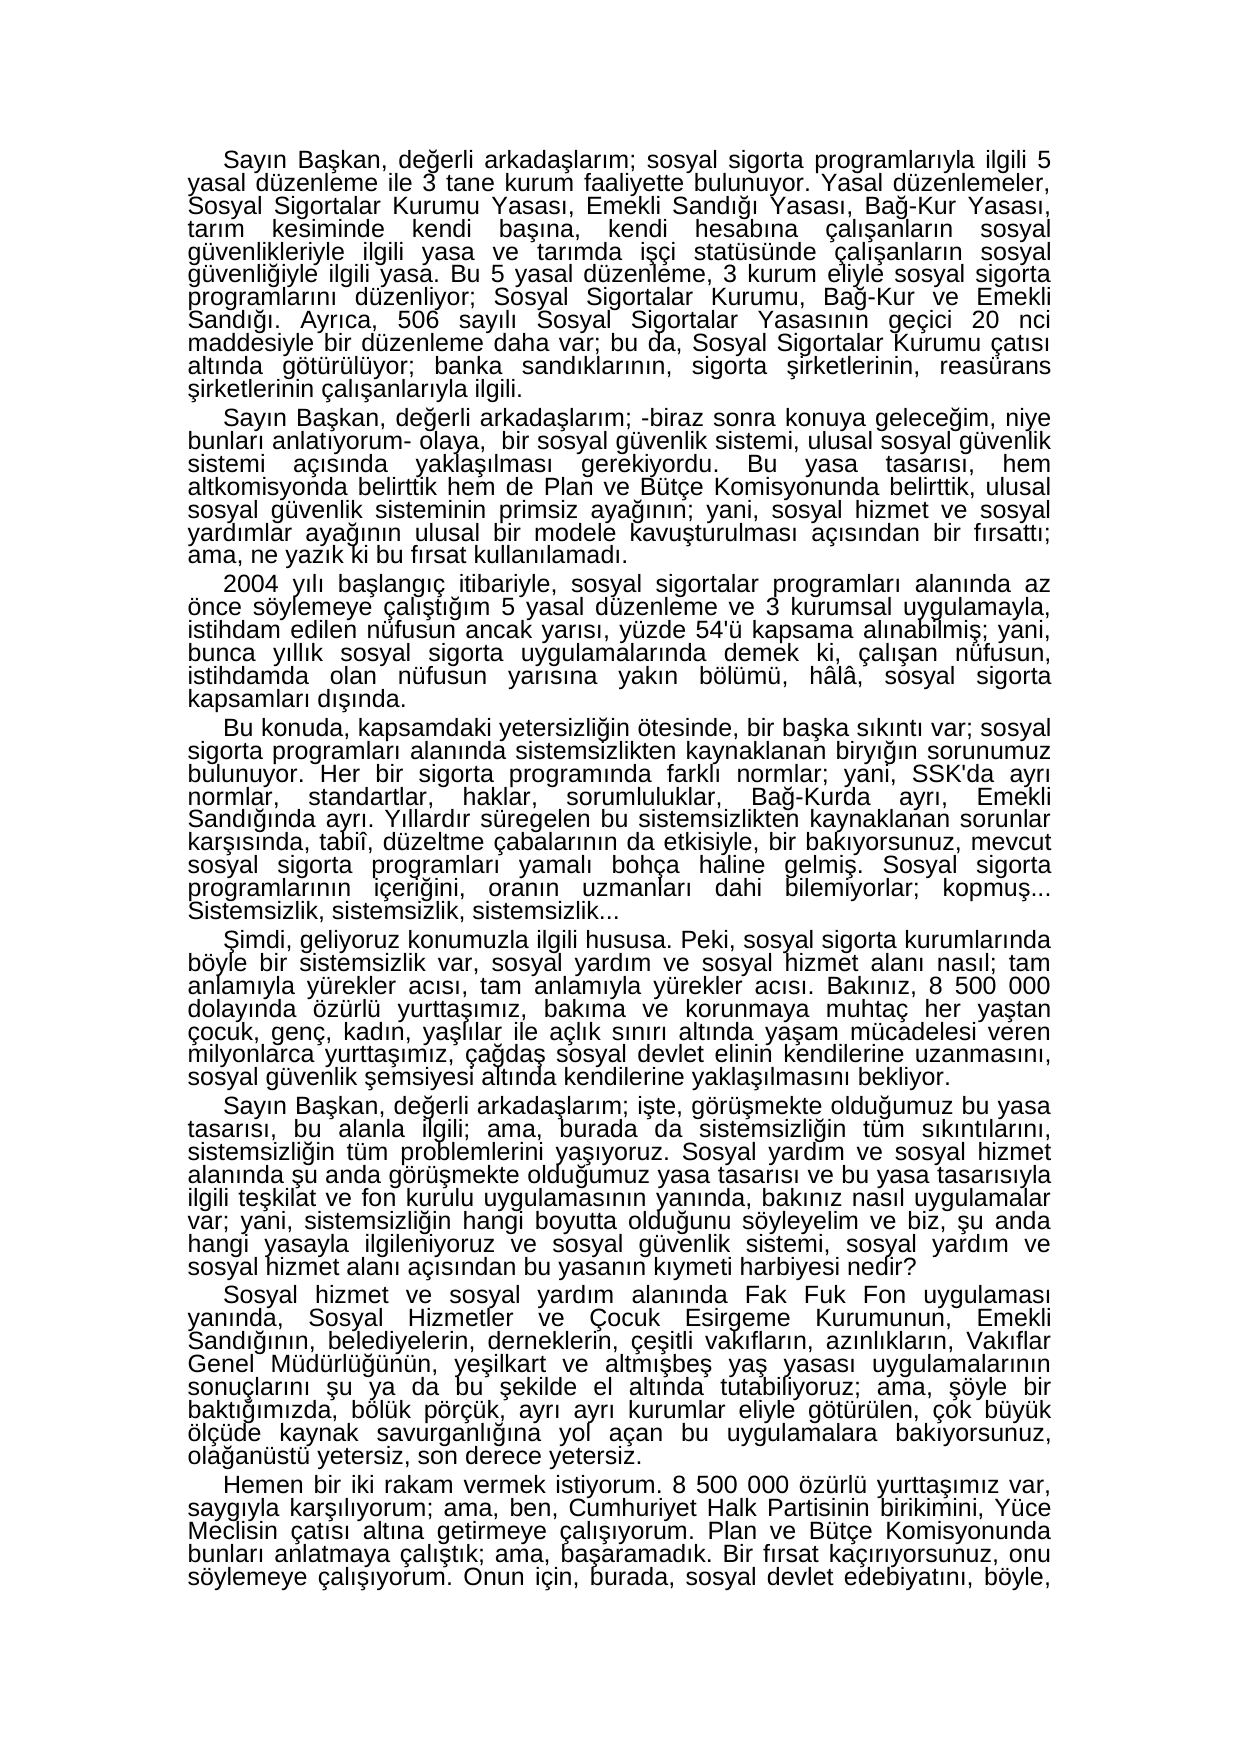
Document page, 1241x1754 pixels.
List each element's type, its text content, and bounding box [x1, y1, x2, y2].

text 2004 yılı başlangıç itibariyle, sosyal sigortalar programları alanında az önce söylemeye çalıştığım 5 yasal düzenleme ve 3 kurumsal uygulamayla, istihdam edilen nüfusun ancak yarısı, yüzde 54'ü kapsama alınabilmiş; yani, bunca yıllık sosyal sigorta uygulamalarında demek ki, çalışan nüfusun, istihdamda olan nüfusun yarısına yakın bölümü, hâlâ, sosyal sigorta kapsamları dışında. [187, 574, 1053, 712]
text Sayın Başkan, değerli arkadaşlarım; işte, görüşmekte olduğumuz bu yasa tasarısı, bu alanla ilgili; ama, burada da sistemsizliğin tüm sıkıntılarını, sistemsizliğin tüm problemlerini yaşıyoruz. Sosyal yardım ve sosyal hizmet alanında şu anda görüşmekte olduğumuz yasa tasarısı ve bu yasa tasarısıyla ilgili teşkilat ve fon kurulu uygulamasının yanında, bakınız nasıl uygulamalar var; yani, sistemsizliğin hangi boyutta olduğunu söyleyelim ve biz, şu anda hangi yasayla ilgileniyoruz ve sosyal güvenlik sistemi, sosyal yardım ve sosyal hizmet alanı açısından bu yasanın kıymeti harbiyesi nedir? [187, 1096, 1053, 1280]
text Sayın Başkan, değerli arkadaşlarım; sosyal sigorta programlarıyla ilgili 5 yasal düzenleme ile 3 tane kurum faaliyette bulunuyor. Yasal düzenlemeler, Sosyal Sigortalar Kurumu Yasası, Emekli Sandığı Yasası, Bağ-Kur Yasası, tarım kesiminde kendi başına, kendi hesabına çalışanların sosyal güvenlikleriyle ilgili yasa ve tarımda işçi statüsünde çalışanların sosyal güvenliğiyle ilgili yasa. Bu 5 yasal düzenleme, 3 kurum eliyle sosyal sigorta programlarını düzenliyor; Sosyal Sigortalar Kurumu, Bağ-Kur ve Emekli Sandığı. Ayrıca, 506 sayılı Sosyal Sigortalar Yasasının geçici 20 nci maddesiyle bir düzenleme daha var; bu da, Sosyal Sigortalar Kurumu çatısı altında götürülüyor; banka sandıklarının, sigorta şirketlerinin, reasürans şirketlerinin çalışanlarıyla ilgili. [187, 150, 1053, 402]
text Şimdi, geliyoruz konumuzla ilgili hususa. Peki, sosyal sigorta kurumlarında böyle bir sistemsizlik var, sosyal yardım ve sosyal hizmet alanı nasıl; tam anlamıyla yürekler acısı, tam anlamıyla yürekler acısı. Bakınız, 8 500 000 dolayında özürlü yurttaşımız, bakıma ve korunmaya muhtaç her yaştan çocuk, genç, kadın, yaşlılar ile açlık sınırı altında yaşam mücadelesi veren milyonlarca yurttaşımız, çağdaş sosyal devlet elinin kendilerine uzanmasını, sosyal güvenlik şemsiyesi altında kendilerine yaklaşılmasını bekliyor. [187, 930, 1053, 1090]
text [187, 1475, 1053, 1589]
text Sosyal hizmet ve sosyal yardım alanında Fak Fuk Fon uygulaması yanında, Sosyal Hizmetler ve Çocuk Esirgeme Kurumunun, Emekli Sandığının, belediyelerin, derneklerin, çeşitli vakıfların, azınlıkların, Vakıflar Genel Müdürlüğünün, yeşilkart ve altmışbeş yaş yasası uygulamalarının sonuçlarını şu ya da bu şekilde el altında tutabiliyoruz; ama, şöyle bir baktığımızda, bölük pörçük, ayrı ayrı kurumlar eliyle götürülen, çok büyük ölçüde kaynak savurganlığına yol açan bu uygulamalara bakıyorsunuz, olağanüstü yetersiz, son derece yetersiz. [187, 1286, 1053, 1469]
text Sayın Başkan, değerli arkadaşlarım; -biraz sonra konuya geleceğim, niye bunları anlatıyorum- olaya, bir sosyal güvenlik sistemi, ulusal sosyal güvenlik sistemi açısında yaklaşılması gerekiyordu. Bu yasa tasarısı, hem altkomisyonda belirttik hem de Plan ve Bütçe Komisyonunda belirttik, ulusal sosyal güvenlik sisteminin primsiz ayağının; yani, sosyal hizmet ve sosyal yardımlar ayağının ulusal bir modele kavuşturulması açısından bir fırsattı; ama, ne yazık ki bu fırsat kullanılamadı. [187, 408, 1053, 568]
text Bu konuda, kapsamdaki yetersizliğin ötesinde, bir başka sıkıntı var; sosyal sigorta programları alanında sistemsizlikten kaynaklanan biryığın sorunumuz bulunuyor. Her bir sigorta programında farklı normlar; yani, SSK'da ayrı normlar, standartlar, haklar, sorumluluklar, Bağ-Kurda ayrı, Emekli Sandığında ayrı. Yıllardır süregelen bu sistemsizlikten kaynaklanan sorunlar karşısında, tabiî, düzeltme çabalarının da etkisiyle, bir bakıyorsunuz, mevcut sosyal sigorta programları yamalı bohça haline gelmiş. Sosyal sigorta programlarının içeriğini, oranın uzmanları dahi bilemiyorlar; kopmuş... Sistemsizlik, sistemsizlik, sistemsizlik... [187, 718, 1053, 924]
